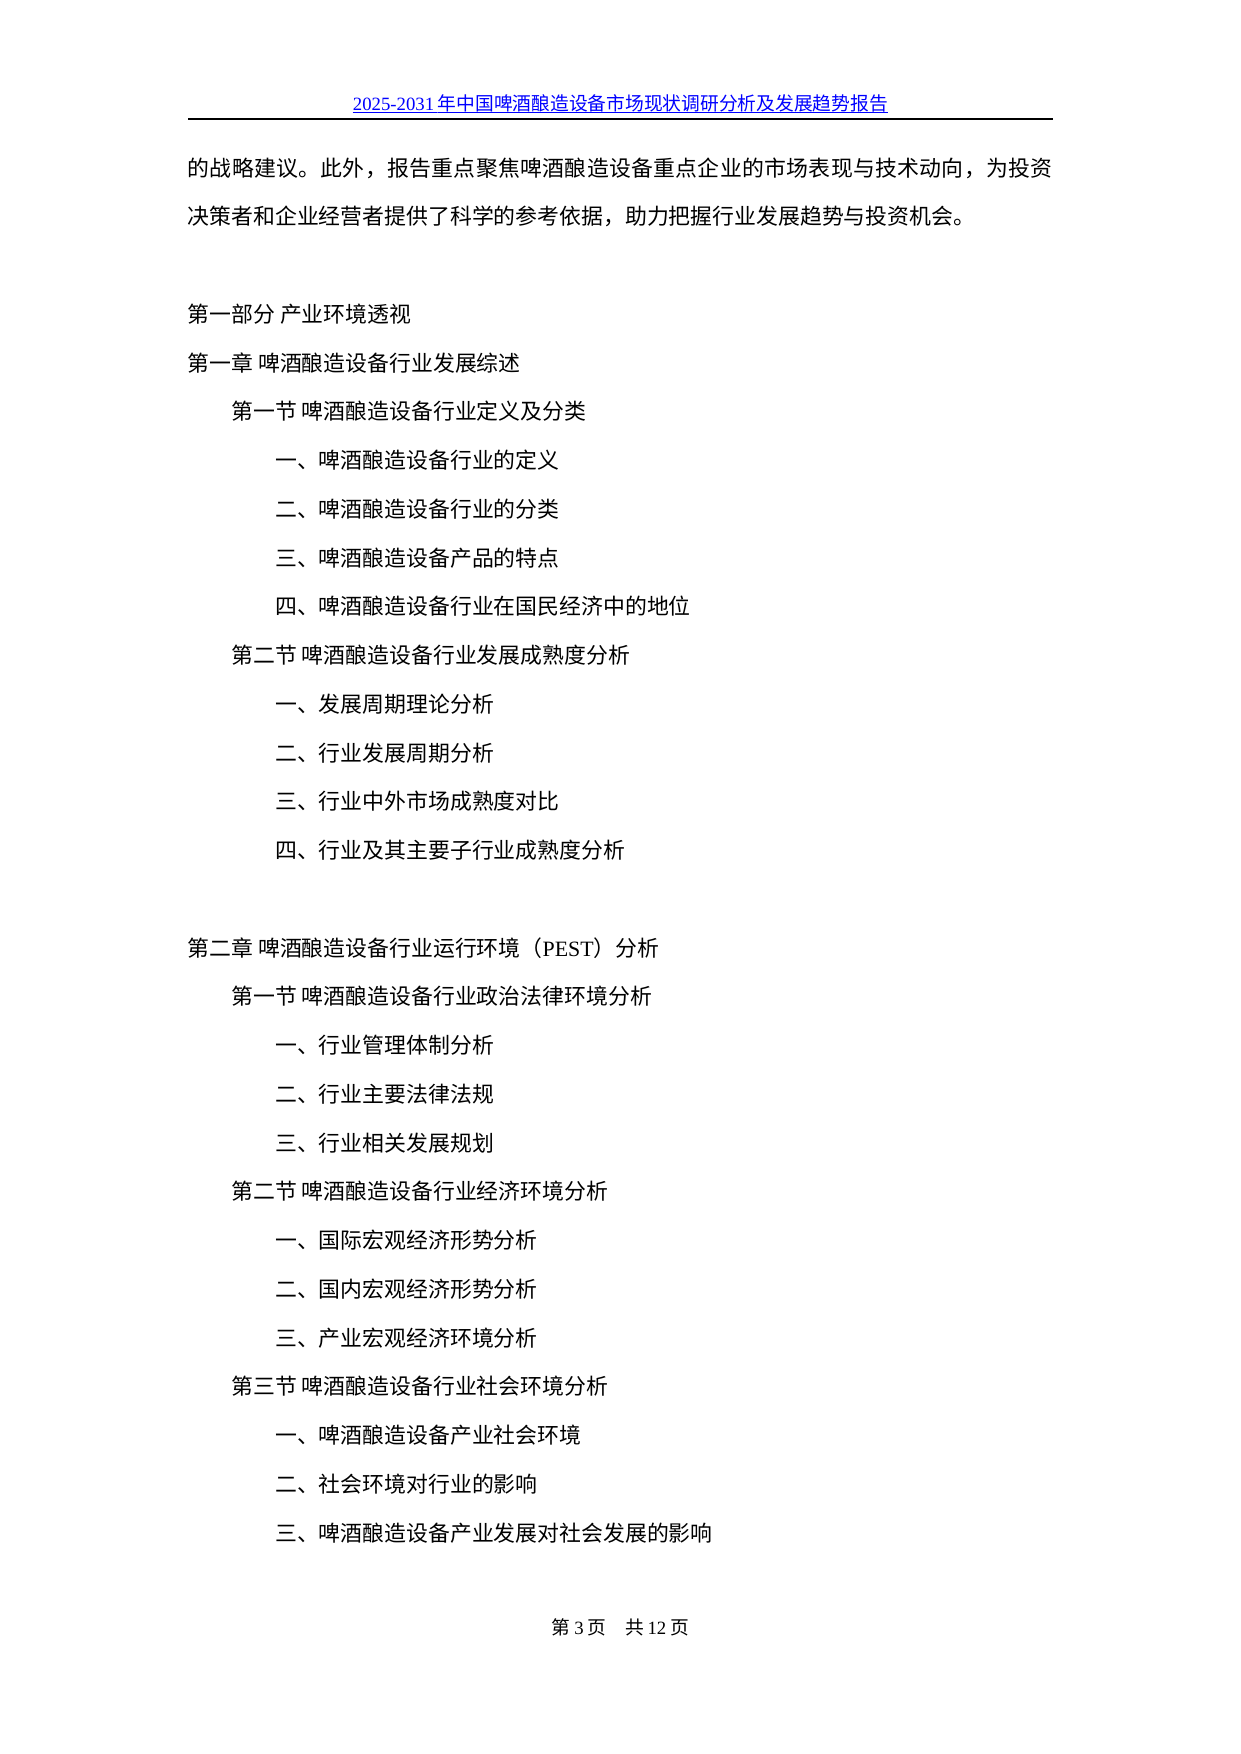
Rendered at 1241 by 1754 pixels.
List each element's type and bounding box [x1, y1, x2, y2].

text [187, 150, 1053, 1548]
